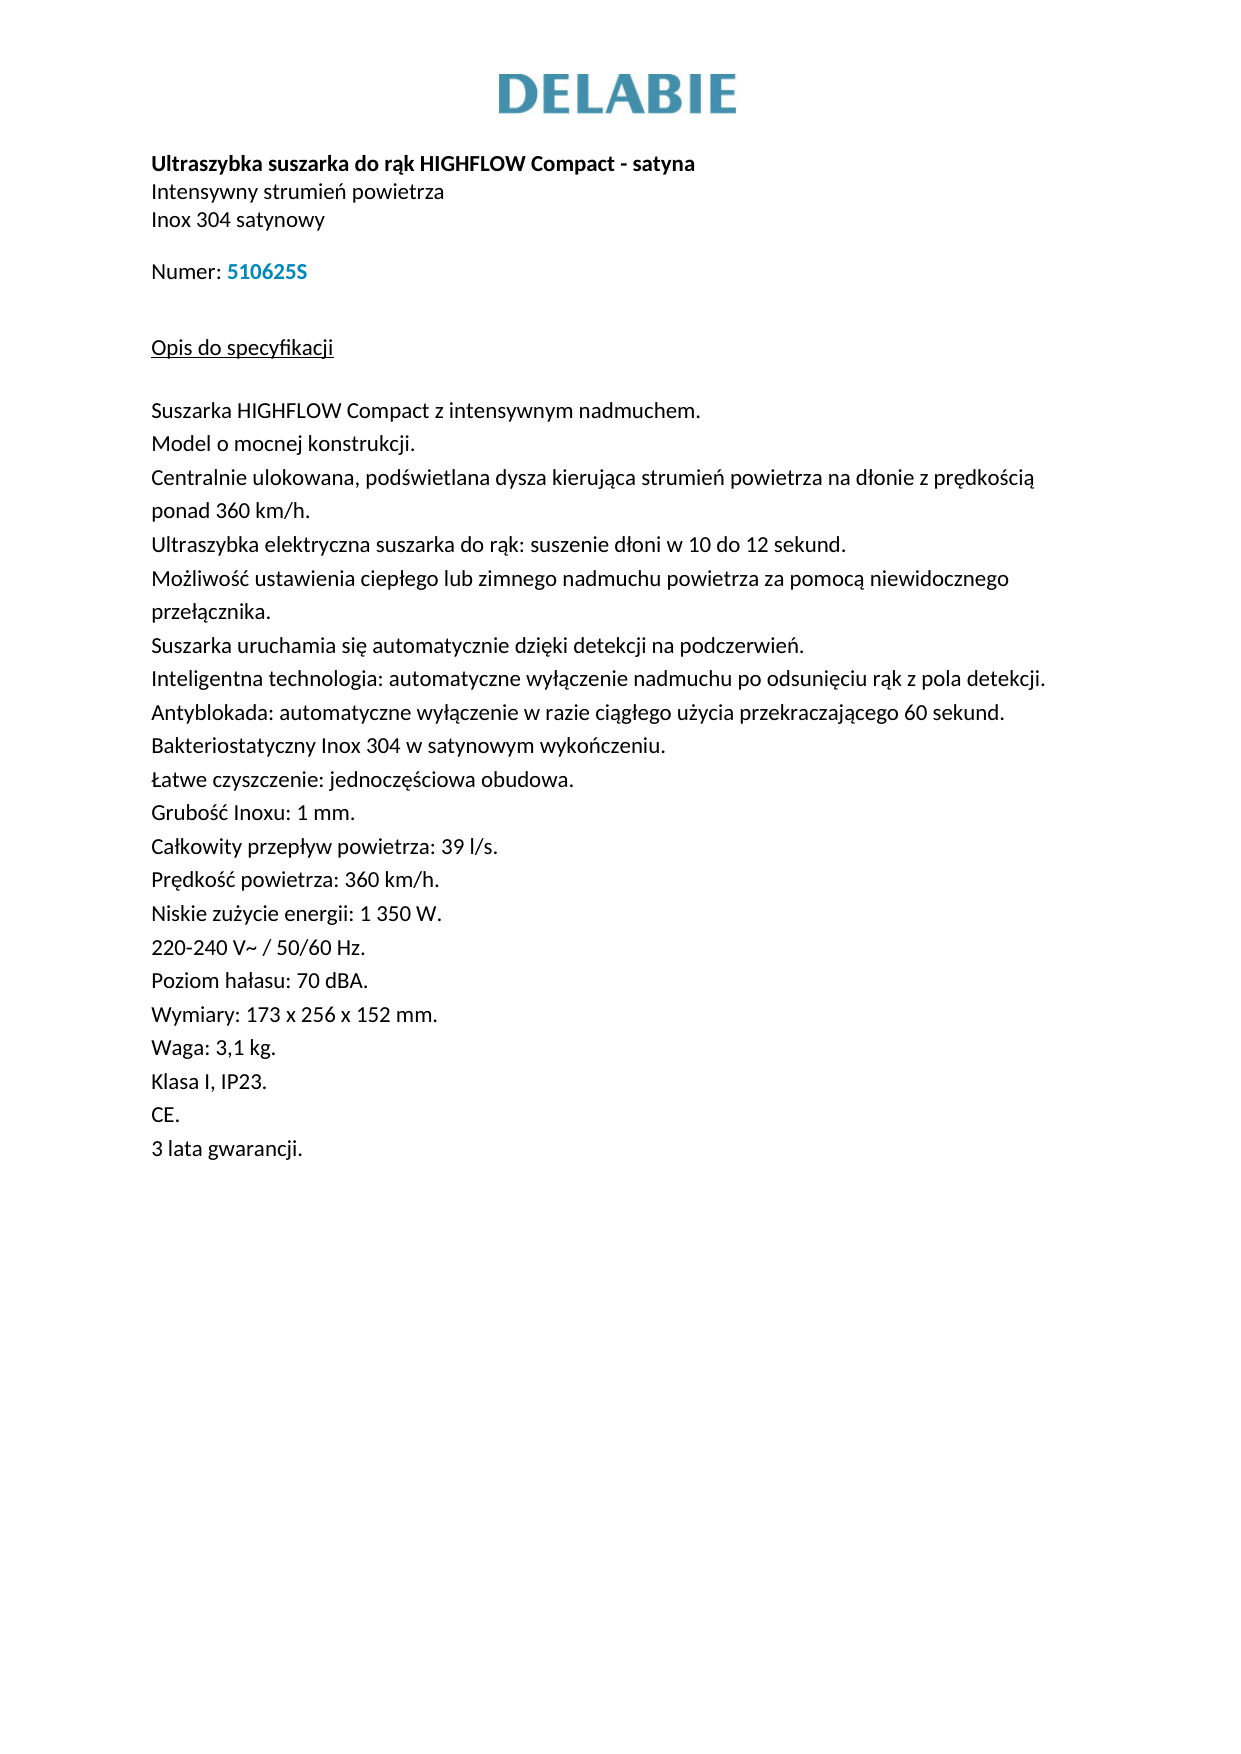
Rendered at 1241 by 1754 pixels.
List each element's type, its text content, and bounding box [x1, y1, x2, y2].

text Inteligentna technologia: automatyczne wyłączenie nadmuchu po odsunięciu rąk z pola detekcji. [151, 664, 1084, 692]
text Klasa I, IP23. [151, 1067, 1084, 1095]
text Waga: 3,1 kg. [151, 1033, 1084, 1061]
text Wymiary: 173 x 256 x 152 mm. [151, 1000, 1084, 1028]
text Intensywny strumień powietrza [151, 177, 1084, 205]
text 3 lata gwarancji. [151, 1134, 1084, 1162]
text Całkowity przepływ powietrza: 39 l/s. [151, 832, 1084, 860]
text Bakteriostatyczny Inox 304 w satynowym wykończeniu. [151, 731, 1084, 759]
text Inox 304 satynowy [151, 205, 1084, 233]
text Łatwe czyszczenie: jednoczęściowa obudowa. [151, 765, 1084, 793]
text Prędkość powietrza: 360 km/h. [151, 866, 1084, 894]
text Model o mocnej konstrukcji. [151, 429, 1084, 458]
text 220-240 V~ / 50/60 Hz. [151, 933, 1084, 961]
text Antyblokada: automatyczne wyłączenie w razie ciągłego użycia przekraczającego 60 sekund. [151, 698, 1084, 726]
text Ultraszybka elektryczna suszarka do rąk: suszenie dłoni w 10 do 12 sekund. [151, 530, 1084, 558]
text Niskie zużycie energii: 1 350 W. [151, 899, 1084, 927]
text Grubość Inoxu: 1 mm. [151, 798, 1084, 827]
text Centralnie ulokowana, podświetlana dysza kierująca strumień powietrza na dłonie z prędkością ponad 360 km/h. [151, 463, 1084, 525]
text Poziom hałasu: 70 dBA. [151, 966, 1084, 994]
text Opis do specyfikacji [151, 333, 1084, 361]
text Suszarka HIGHFLOW Compact z intensywnym nadmuchem. [151, 396, 1084, 424]
text Możliwość ustawienia ciepłego lub zimnego nadmuchu powietrza za pomocą niewidocznego przełącznika. [151, 564, 1084, 625]
text CE. [151, 1100, 1084, 1128]
picture [497, 74, 738, 114]
text Suszarka uruchamia się automatycznie dzięki detekcji na podczerwień. [151, 631, 1084, 659]
text Numer: 510625S [151, 257, 1084, 285]
text Ultraszybka suszarka do rąk HIGHFLOW Compact - satyna [151, 149, 1084, 177]
